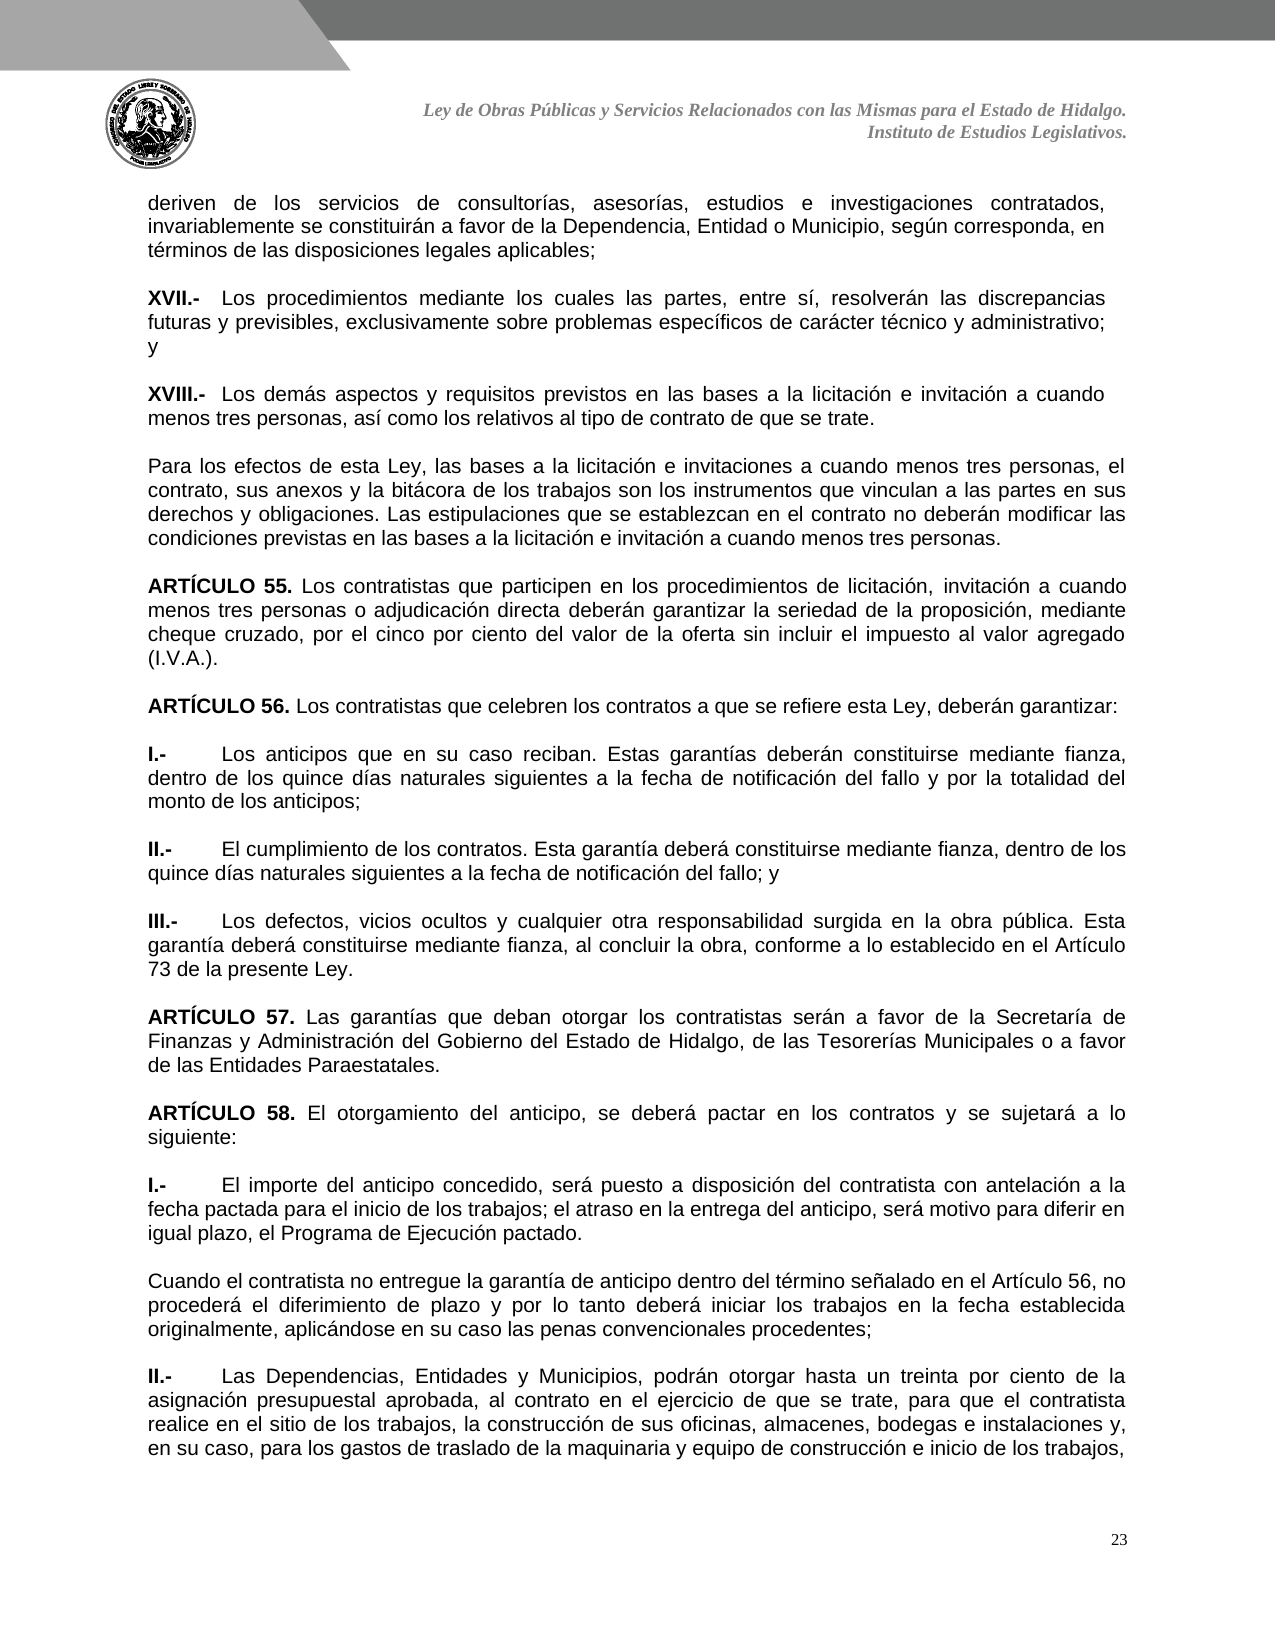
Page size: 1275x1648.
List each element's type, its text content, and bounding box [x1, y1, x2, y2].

text ARTÍCULO 58. El otorgamiento del anticipo, se deberá pactar en los contratos y se sujetará a lo siguiente: [148, 1101, 1127, 1149]
text I.- El importe del anticipo concedido, será puesto a disposición del contratista con antelación a la fecha pactada para el inicio de los trabajos; el atraso en la entrega del anticipo, será motivo para diferir en igual plazo, el Programa de Ejecución pactado. [148, 1173, 1127, 1244]
text ARTÍCULO 55. Los contratistas que participen en los procedimientos de licitación, invitación a cuando menos tres personas o adjudicación directa deberán garantizar la seriedad de la proposición, mediante cheque cruzado, por el cinco por ciento del valor de la oferta sin incluir el impuesto al valor agregado (I.V.A.). [148, 574, 1127, 669]
text ARTÍCULO 57. Las garantías que deban otorgar los contratistas serán a favor de de Finanzas y Administración del Gobierno del Estado de Hidalgo, de las Tesorerías Municipales o a favor de las Entidades Paraestatales. [148, 1005, 1127, 1077]
list I.- Los anticipos que en su caso reciban. Estas garantías deberán constituirse mediante fianza, dentro de los quince días naturales siguientes a la fecha de notificación del fallo y por la totalidad del monto de los anticipos; [148, 741, 1127, 813]
text XVII.- Los procedimientos mediante los cuales las partes, entre sí, resolverán las discrepancias futuras y previsibles, exclusivamente sobre problemas específicos de carácter técnico y administrativo; y [148, 286, 1106, 358]
text Para los efectos de esta Ley, las bases a la licitación e invitaciones a cuando menos tres personas, el contrato, sus anexos y la bitácora de los trabajos son los instrumentos que vinculan a las partes en sus derechos y obligaciones. Las estipulaciones que se establezcan en el contrato no deberán modificar las condiciones previstas en las bases a la licitación e invitación a cuando menos tres personas. [148, 454, 1127, 550]
text XVIII.- Los demás aspectos y requisitos previstos en las bases a la licitación e invitación a cuando menos tres personas, así como los relativos al tipo de contrato de que se trate. [148, 382, 1106, 430]
list III.- Los defectos, vicios ocultos y cualquier otra responsabilidad surgida en la obra pública. Esta garantía deberá constituirse mediante fianza, al concluir la obra, conforme a lo establecido en el Artículo 73 de la presente Ley. [148, 909, 1127, 981]
list II.- El cumplimiento de los contratos. Esta garantía deberá constituirse mediante fianza, dentro de los quince días naturales siguientes a la fecha de notificación del fallo; y [148, 837, 1127, 885]
text ARTÍCULO 56. Los contratistas que celebren los contratos a que se refiere esta Ley, deberán garantizar: [148, 693, 1127, 717]
picture [0, 0, 1275, 171]
text Cuando el contratista no entregue la garantía de anticipo dentro del término señalado en el Artículo 56, no procederá el diferimiento de plazo y por lo tanto deberá iniciar los trabajos en la fecha establecida originalmente, aplicándose en su caso las penas convencionales procedentes; [148, 1268, 1127, 1340]
